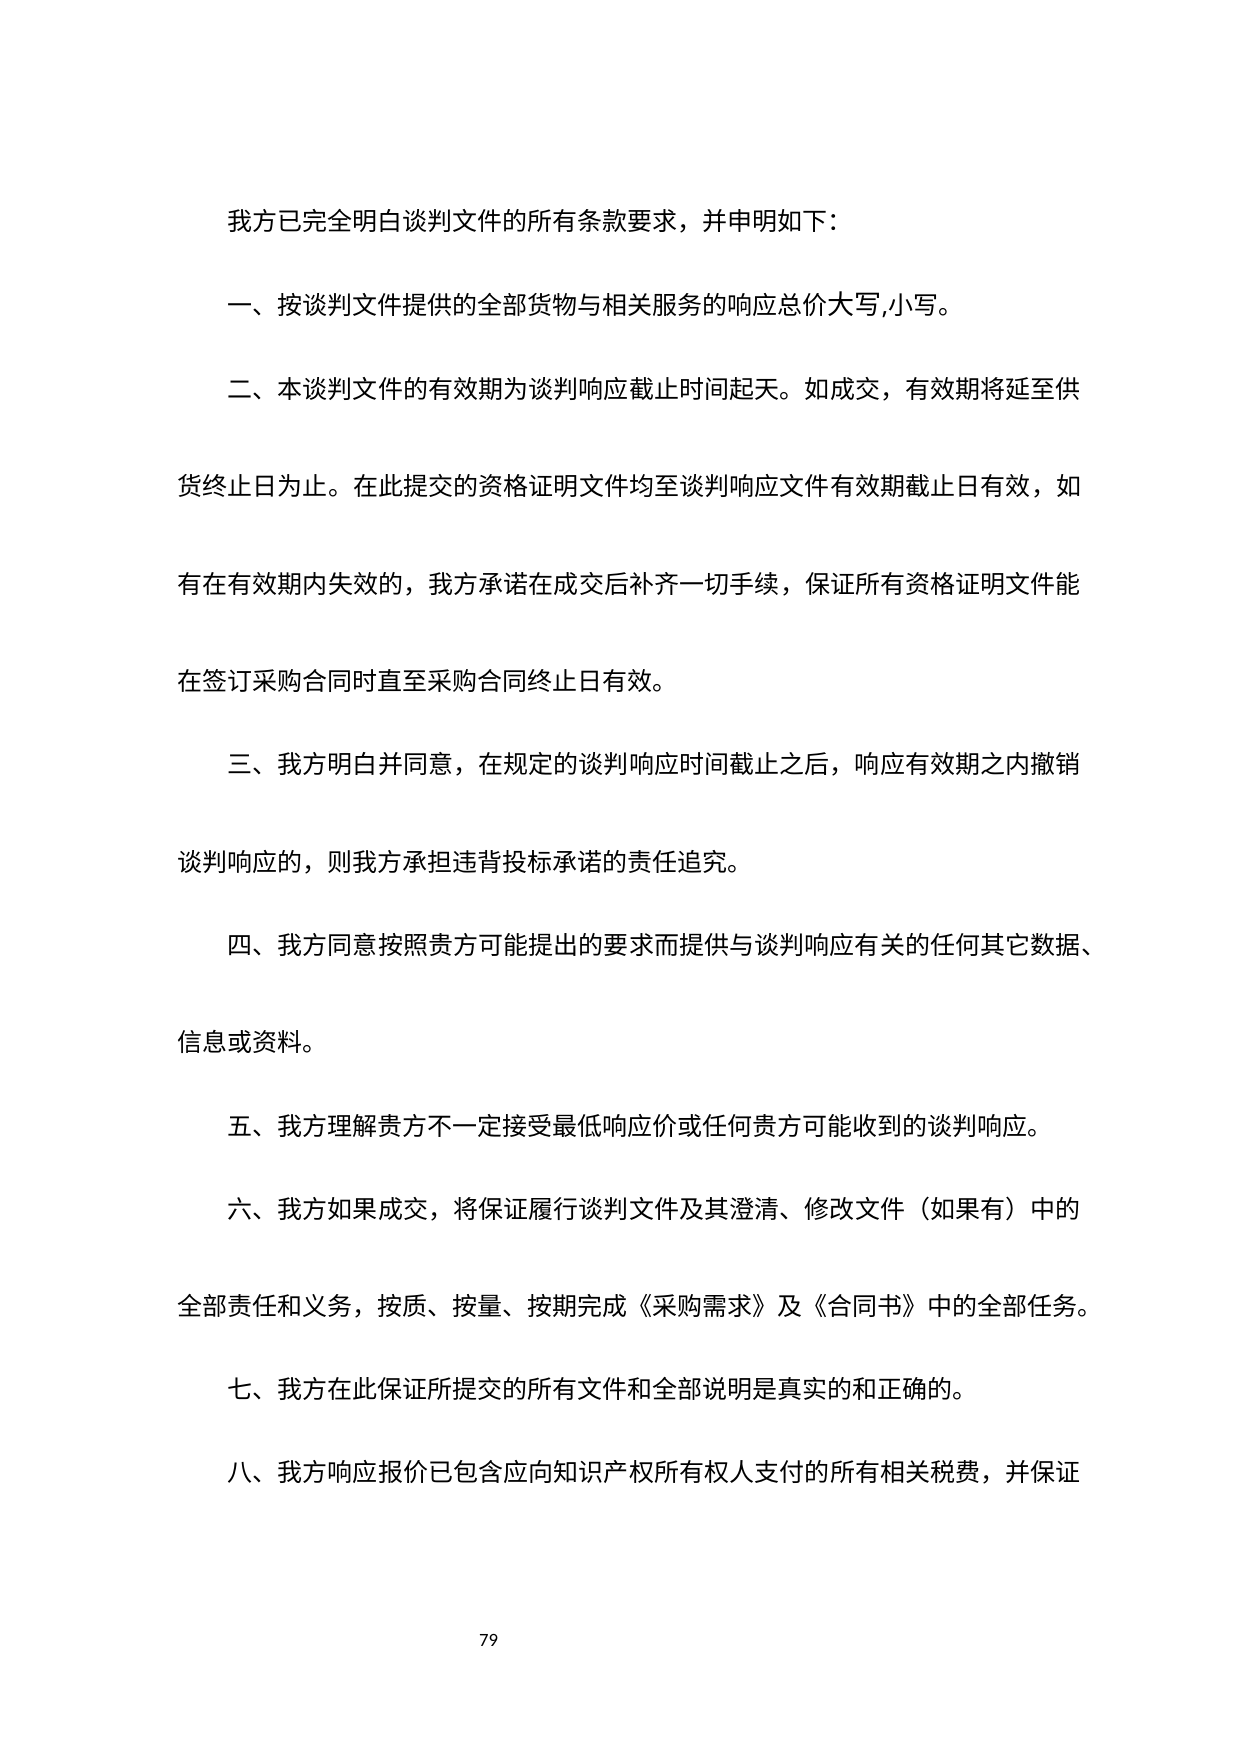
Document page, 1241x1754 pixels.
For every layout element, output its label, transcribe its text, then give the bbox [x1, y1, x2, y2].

text 四、我方同意按照贵方可能提出的要求而提供与谈判响应有关的任何其它数据、信息或资料。 [177, 911, 1081, 1073]
text 六、我方如果成交，将保证履行谈判文件及其澄清、修改文件（如果有）中的全部责任和义务，按质、按量、按期完成《采购需求》及《合同书》中的全部任务。 [177, 1175, 1081, 1337]
text 我方已完全明白谈判文件的所有条款要求，并申明如下： [177, 187, 1081, 252]
text 七、我方在此保证所提交的所有文件和全部说明是真实的和正确的。 [177, 1355, 1081, 1420]
text 三、我方明白并同意，在规定的谈判响应时间截止之后，响应有效期之内撤销谈判响应的，则我方承担违背投标承诺的责任追究。 [177, 730, 1081, 893]
text 五、我方理解贵方不一定接受最低响应价或任何贵方可能收到的谈判响应。 [177, 1092, 1081, 1157]
text 一、按谈判文件提供的全部货物与相关服务的响应总价大写,小写。 [177, 270, 1081, 335]
text 二、本谈判文件的有效期为谈判响应截止时间起天。如成交，有效期将延至供货终止日为止。在此提交的资格证明文件均至谈判响应文件有效期截止日有效，如有在有效期内失效的，我方承诺在成交后补齐一切手续，保证所有资格证明文件能在签订采购合同时直至采购合同终止日有效。 [177, 355, 1081, 712]
text 八、我方响应报价已包含应向知识产权所有权人支付的所有相关税费，并保证采购人在中国使用我方提供的货物时，如有第三方提出侵犯其知识产权主张的，责任由我方承担。 [177, 1438, 1081, 1503]
